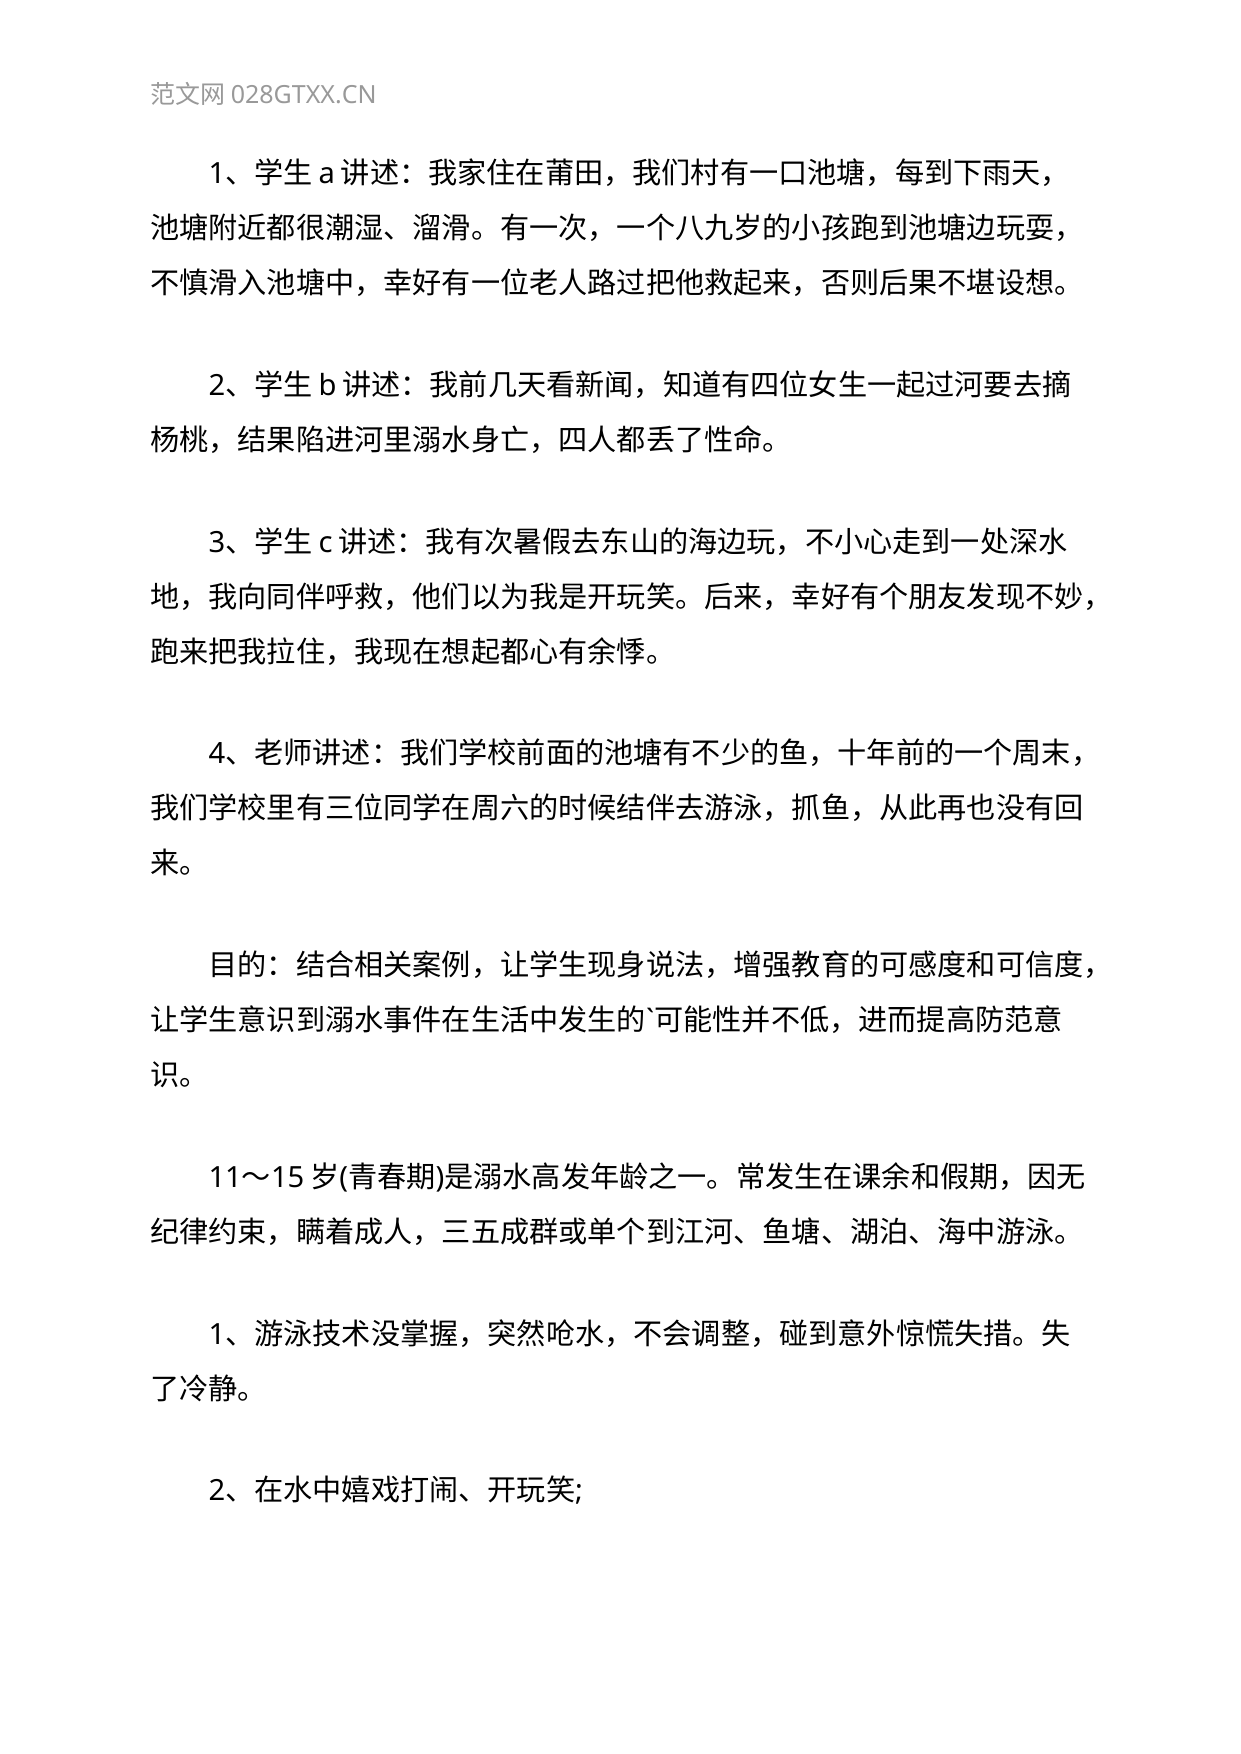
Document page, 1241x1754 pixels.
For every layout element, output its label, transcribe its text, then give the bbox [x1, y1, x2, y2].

text 2、在水中嬉戏打闹、开玩笑; [150, 1467, 1090, 1509]
text 11～15岁(青春期)是溺水高发年龄之一。常发生在课余和假期，因无纪律约束，瞒着成人，三五成群或单个到江河、鱼塘、湖泊、海中游泳。 [150, 1153, 1090, 1251]
text 1、游泳技术没掌握，突然呛水，不会调整，碰到意外惊慌失措。失了冷静。 [150, 1310, 1090, 1407]
text 3、学生c讲述：我有次暑假去东山的海边玩，不小心走到一处深水地，我向同伴呼救，他们以为我是开玩笑。后来，幸好有个朋友发现不妙，跑来把我拉住，我现在想起都心有余悸。 [150, 518, 1090, 671]
text 目的：结合相关案例，让学生现身说法，增强教育的可感度和可信度，让学生意识到溺水事件在生活中发生的`可能性并不低，进而提高防范意识。 [150, 942, 1090, 1094]
text 4、老师讲述：我们学校前面的池塘有不少的鱼，十年前的一个周末，我们学校里有三位同学在周六的时候结伴去游泳，抓鱼，从此再也没有回来。 [150, 730, 1090, 882]
text 1、学生a讲述：我家住在莆田，我们村有一口池塘，每到下雨天，池塘附近都很潮湿、溜滑。有一次，一个八九岁的小孩跑到池塘边玩耍，不慎滑入池塘中，幸好有一位老人路过把他救起来，否则后果不堪设想。 [150, 150, 1090, 302]
text 2、学生b讲述：我前几天看新闻，知道有四位女生一起过河要去摘杨桃，结果陷进河里溺水身亡，四人都丢了性命。 [150, 362, 1090, 459]
